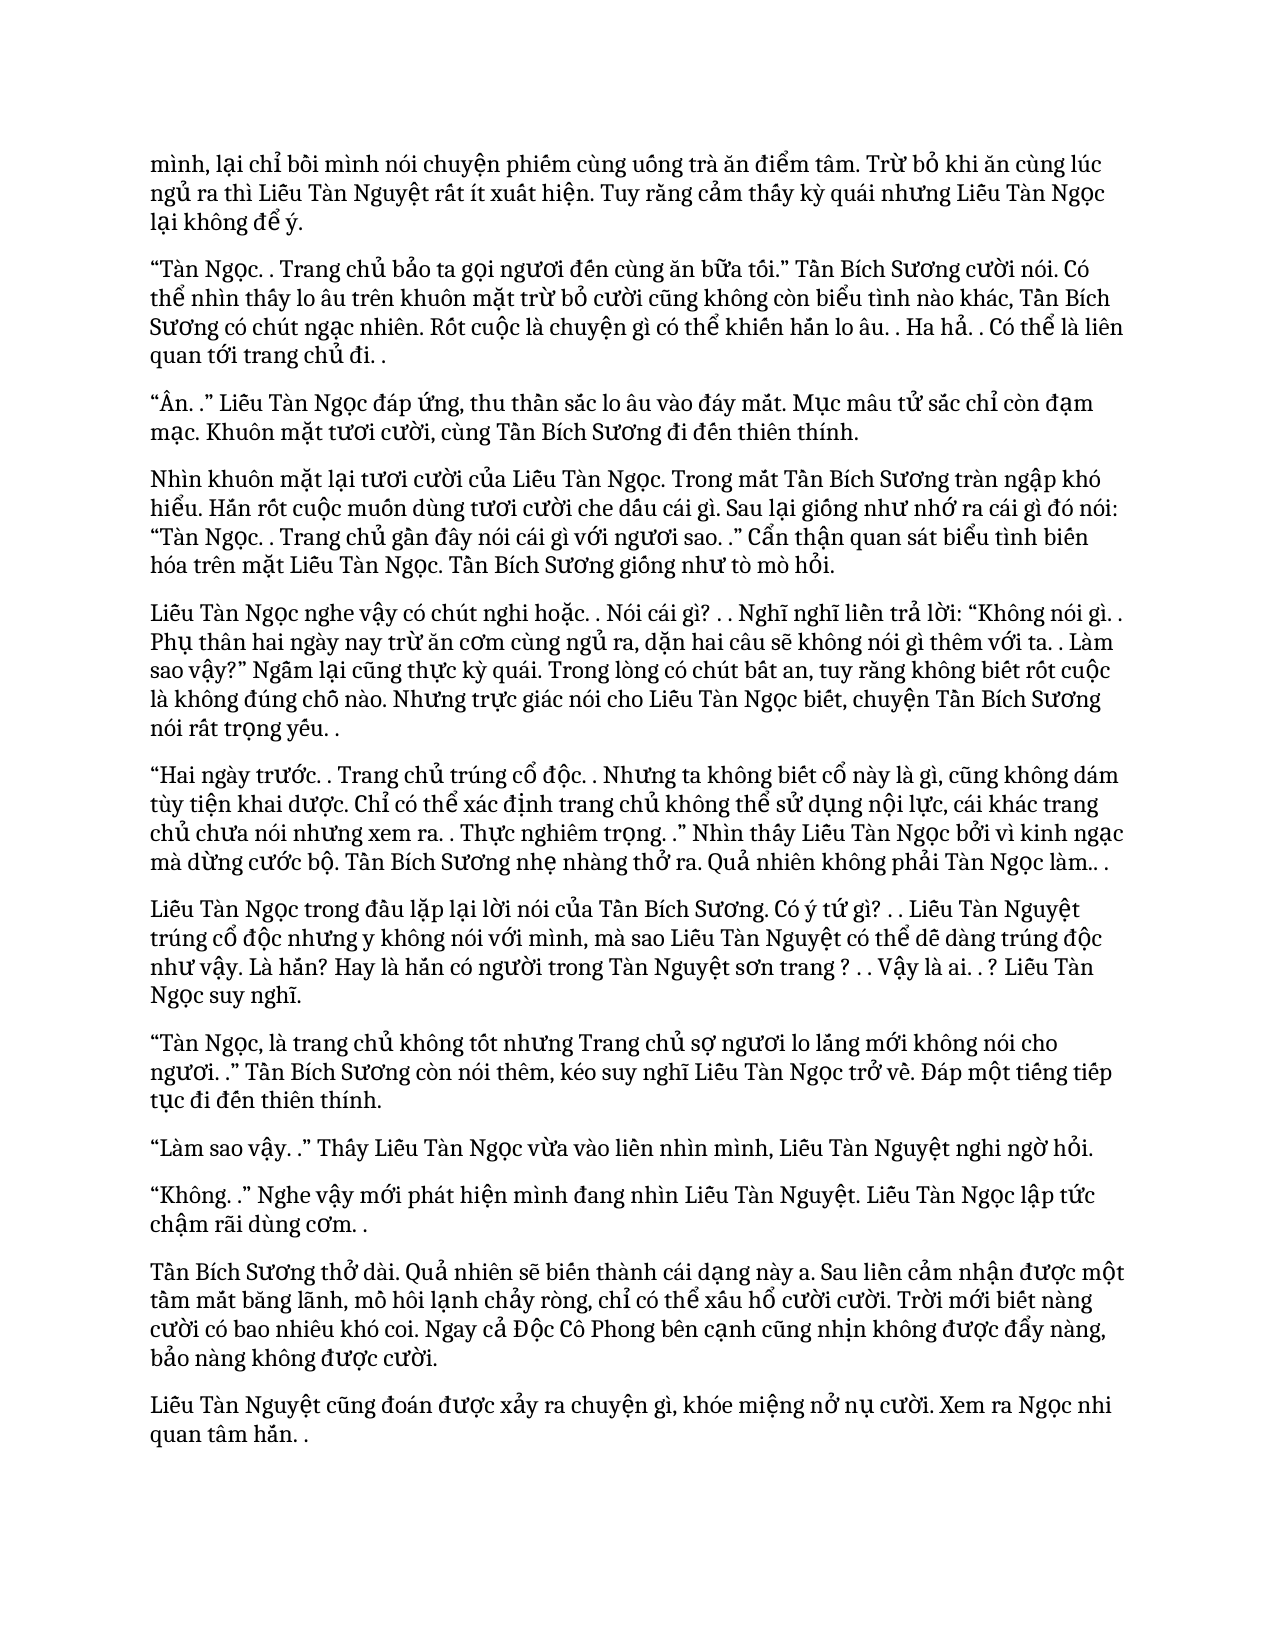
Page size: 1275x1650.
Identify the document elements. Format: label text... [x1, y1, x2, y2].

text “Tàn Ngọc. . Trang chủ bảo ta gọi ngươi đến cùng ăn bữa tối.” Tần Bích Sương cười nói. Có thể nhìn thấy lo âu trên khuôn mặt trừ bỏ cười cũng không còn biểu tình nào khác, Tần Bích Sương có chút ngạc nhiên. Rốt cuộc là chuyện gì có thể khiến hắn lo âu. . Ha hả. . Có thể là liên quan tới trang chủ đi. . [150, 255, 1125, 370]
text “Tàn Ngọc, là trang chủ không tốt nhưng Trang chủ sợ ngươi lo lắng mới không nói cho ngươi. .” Tần Bích Sương còn nói thêm, kéo suy nghĩ Liễu Tàn Ngọc trở về. Đáp một tiếng tiếp tục đi đến thiên thính. [150, 1029, 1125, 1115]
text “Không. .” Nghe vậy mới phát hiện mình đang nhìn Liễu Tàn Nguyệt. Liễu Tàn Ngọc lập tức chậm rãi dùng cơm. . [150, 1181, 1125, 1239]
text Liễu Tàn Nguyệt cũng đoán được xảy ra chuyện gì, khóe miệng nở nụ cười. Xem ra Ngọc nhi quan tâm hắn. . [150, 1391, 1125, 1449]
text “Ân. .” Liễu Tàn Ngọc đáp ứng, thu thần sắc lo âu vào đáy mắt. Mục mâu tử sắc chỉ còn đạm mạc. Khuôn mặt tươi cười, cùng Tần Bích Sương đi đến thiên thính. [150, 389, 1125, 446]
text Nhìn khuôn mặt lại tươi cười của Liễu Tàn Ngọc. Trong mắt Tần Bích Sương tràn ngập khó hiểu. Hắn rốt cuộc muốn dùng tươi cười che dấu cái gì. Sau lại giống như nhớ ra cái gì đó nói: “Tàn Ngọc. . Trang chủ gần đây nói cái gì với ngươi sao. .” Cẩn thận quan sát biểu tình biến hóa trên mặt Liễu Tàn Ngọc. Tần Bích Sương giống như tò mò hỏi. [150, 465, 1125, 580]
text “Làm sao vậy. .” Thấy Liễu Tàn Ngọc vừa vào liền nhìn mình, Liễu Tàn Nguyệt nghi ngờ hỏi. [150, 1134, 1125, 1162]
text Liễu Tàn Ngọc trong đầu lặp lại lời nói của Tần Bích Sương. Có ý tứ gì? . . Liễu Tàn Nguyệt trúng cổ độc nhưng y không nói với mình, mà sao Liễu Tàn Nguyệt có thể dễ dàng trúng độc như vậy. Là hắn? Hay là hắn có người trong Tàn Nguyệt sơn trang ? . . Vậy là ai. . ? Liễu Tàn Ngọc suy nghĩ. [150, 895, 1125, 1010]
text “Hai ngày trước. . Trang chủ trúng cổ độc. . Nhưng ta không biết cổ này là gì, cũng không dám tùy tiện khai dược. Chỉ có thể xác định trang chủ không thể sử dụng nội lực, cái khác trang chủ chưa nói nhưng xem ra. . Thực nghiêm trọng. .” Nhìn thấy Liễu Tàn Ngọc bởi vì kinh ngạc mà dừng cước bộ. Tần Bích Sương nhẹ nhàng thở ra. Quả nhiên không phải Tàn Ngọc làm.. . [150, 761, 1125, 876]
text Tần Bích Sương thở dài. Quả nhiên sẽ biến thành cái dạng này a. Sau liền cảm nhận được một tầm mắt băng lãnh, mồ hôi lạnh chảy ròng, chỉ có thể xấu hổ cười cười. Trời mới biết nàng cười có bao nhiêu khó coi. Ngay cả Độc Cô Phong bên cạnh cũng nhịn không được đẩy nàng, bảo nàng không được cười. [150, 1257, 1125, 1372]
text Liễu Tàn Ngọc nghe vậy có chút nghi hoặc. . Nói cái gì? . . Nghĩ nghĩ liền trả lời: “Không nói gì. . Phụ thân hai ngày nay trừ ăn cơm cùng ngủ ra, dặn hai câu sẽ không nói gì thêm với ta. . Làm sao vậy?” Ngẫm lại cũng thực kỳ quái. Trong lòng có chút bất an, tuy rằng không biết rốt cuộc là không đúng chỗ nào. Nhưng trực giác nói cho Liễu Tàn Ngọc biết, chuyện Tần Bích Sương nói rất trọng yếu. . [150, 599, 1125, 742]
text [150, 150, 1125, 236]
